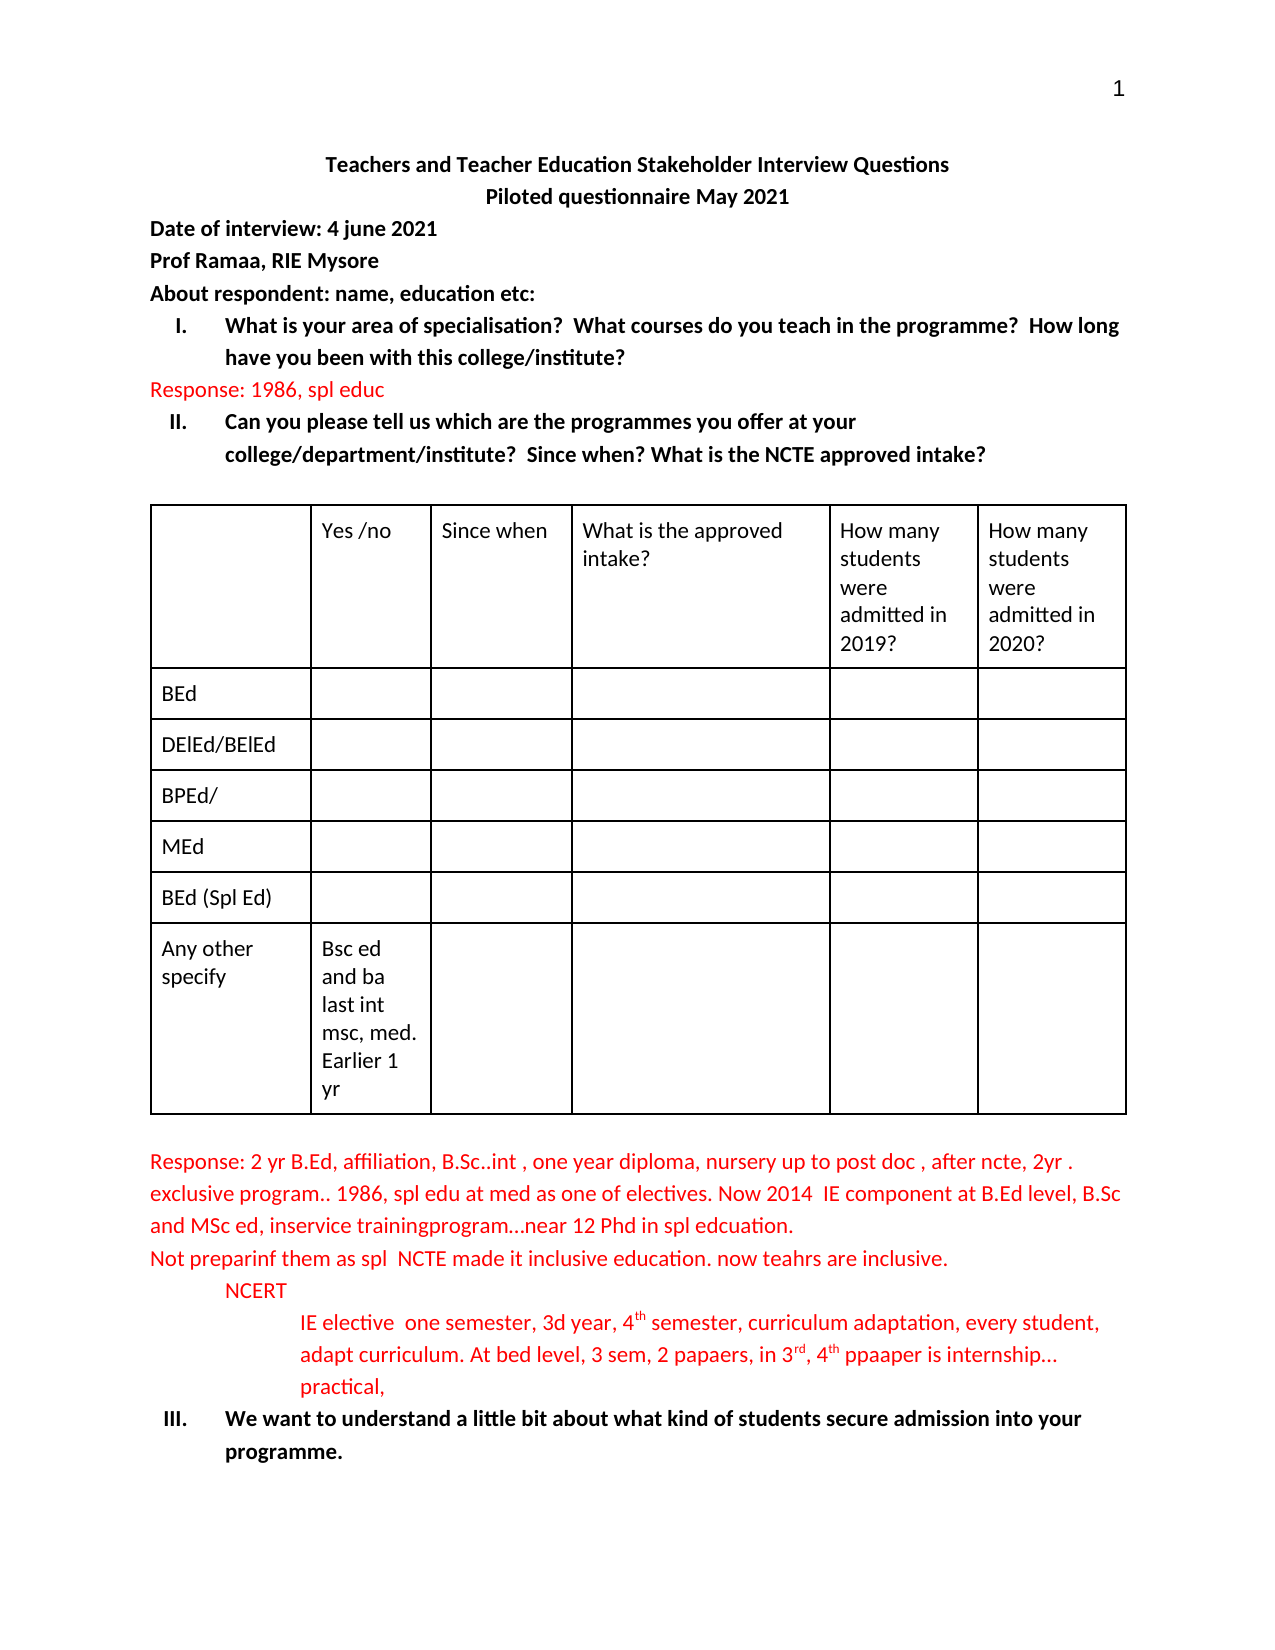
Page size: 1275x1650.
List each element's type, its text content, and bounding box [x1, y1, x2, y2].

table_cell [312, 720, 430, 769]
text NCERT [225, 1276, 1125, 1304]
text Response: 1986, spl educ [150, 375, 1125, 403]
table_cell [312, 822, 430, 871]
table_header [152, 506, 310, 667]
table_cell [432, 720, 571, 769]
table_header Yes /no [312, 506, 430, 667]
table_cell [831, 924, 977, 1113]
text Prof Ramaa, RIE Mysore [150, 247, 1125, 274]
list We want to understand a little bit about what kind of students secure admission into your programme. [187, 1404, 1125, 1465]
table_cell [573, 720, 829, 769]
table_cell [432, 822, 571, 871]
table_cell [979, 669, 1125, 718]
table_cell [831, 669, 977, 718]
table_cell [573, 822, 829, 871]
text Date of interview: 4 june 2021 [150, 214, 1125, 242]
text About respondent: name, education etc: [150, 279, 1125, 307]
table_header How many students were admitted in 2020? [979, 506, 1125, 667]
table_cell [312, 873, 430, 922]
table_cell [831, 822, 977, 871]
table_cell [831, 771, 977, 820]
table_cell [573, 924, 829, 1113]
text Teachers and Teacher Education Stakeholder Interview Questions [150, 150, 1125, 178]
table_cell [573, 669, 829, 718]
table_header What is the approved intake? [573, 506, 829, 667]
table_cell [979, 720, 1125, 769]
table_cell [312, 771, 430, 820]
table_cell DElEd/BElEd [152, 720, 310, 769]
table_header How many students were admitted in 2019? [831, 506, 977, 667]
table_cell [831, 720, 977, 769]
table_cell [312, 669, 430, 718]
table_cell BEd [152, 669, 310, 718]
table_cell [573, 873, 829, 922]
table_cell BPEd/ [152, 771, 310, 820]
text IE elective one semester, 3d year, 4th semester, curriculum adaptation, every student, adapt curriculum. At bed level, 3 sem, 2 papaers, in 3rd, 4th ppaaper is internship…practical, [300, 1308, 1125, 1400]
table_cell [432, 924, 571, 1113]
list Can you please tell us which are the programmes you offer at your college/department/institute? Since when? What is the NCTE approved intake? [187, 407, 1125, 468]
text Piloted questionnaire May 2021 [150, 182, 1125, 210]
table_cell [979, 873, 1125, 922]
table_cell [432, 873, 571, 922]
table_cell [979, 924, 1125, 1113]
table_cell Any other specify [152, 924, 310, 1113]
table_cell [432, 669, 571, 718]
text Not preparinf them as spl NCTE made it inclusive education. now teahrs are inclusive. [150, 1244, 1125, 1272]
table_cell BEd (Spl Ed) [152, 873, 310, 922]
table_cell Bsc ed and ba last int msc, med. Earlier 1 yr [312, 924, 430, 1113]
table_cell [831, 873, 977, 922]
list What is your area of specialisation? What courses do you teach in the programme? How long have you been with this college/institute? [187, 311, 1125, 371]
table_cell MEd [152, 822, 310, 871]
table_cell [979, 771, 1125, 820]
table_header Since when [432, 506, 571, 667]
table_cell [432, 771, 571, 820]
text Response: 2 yr B.Ed, affiliation, B.Sc..int , one year diploma, nursery up to post doc , after ncte, 2yr . exclusive program.. 1986, spl edu at med as one of electives. Now 2014 IE component at B.Ed level, B.Sc and MSc ed, inservice trainingprogram…near 12 Phd in spl edcuation. [150, 1147, 1125, 1239]
table_cell [979, 822, 1125, 871]
table_cell [573, 771, 829, 820]
